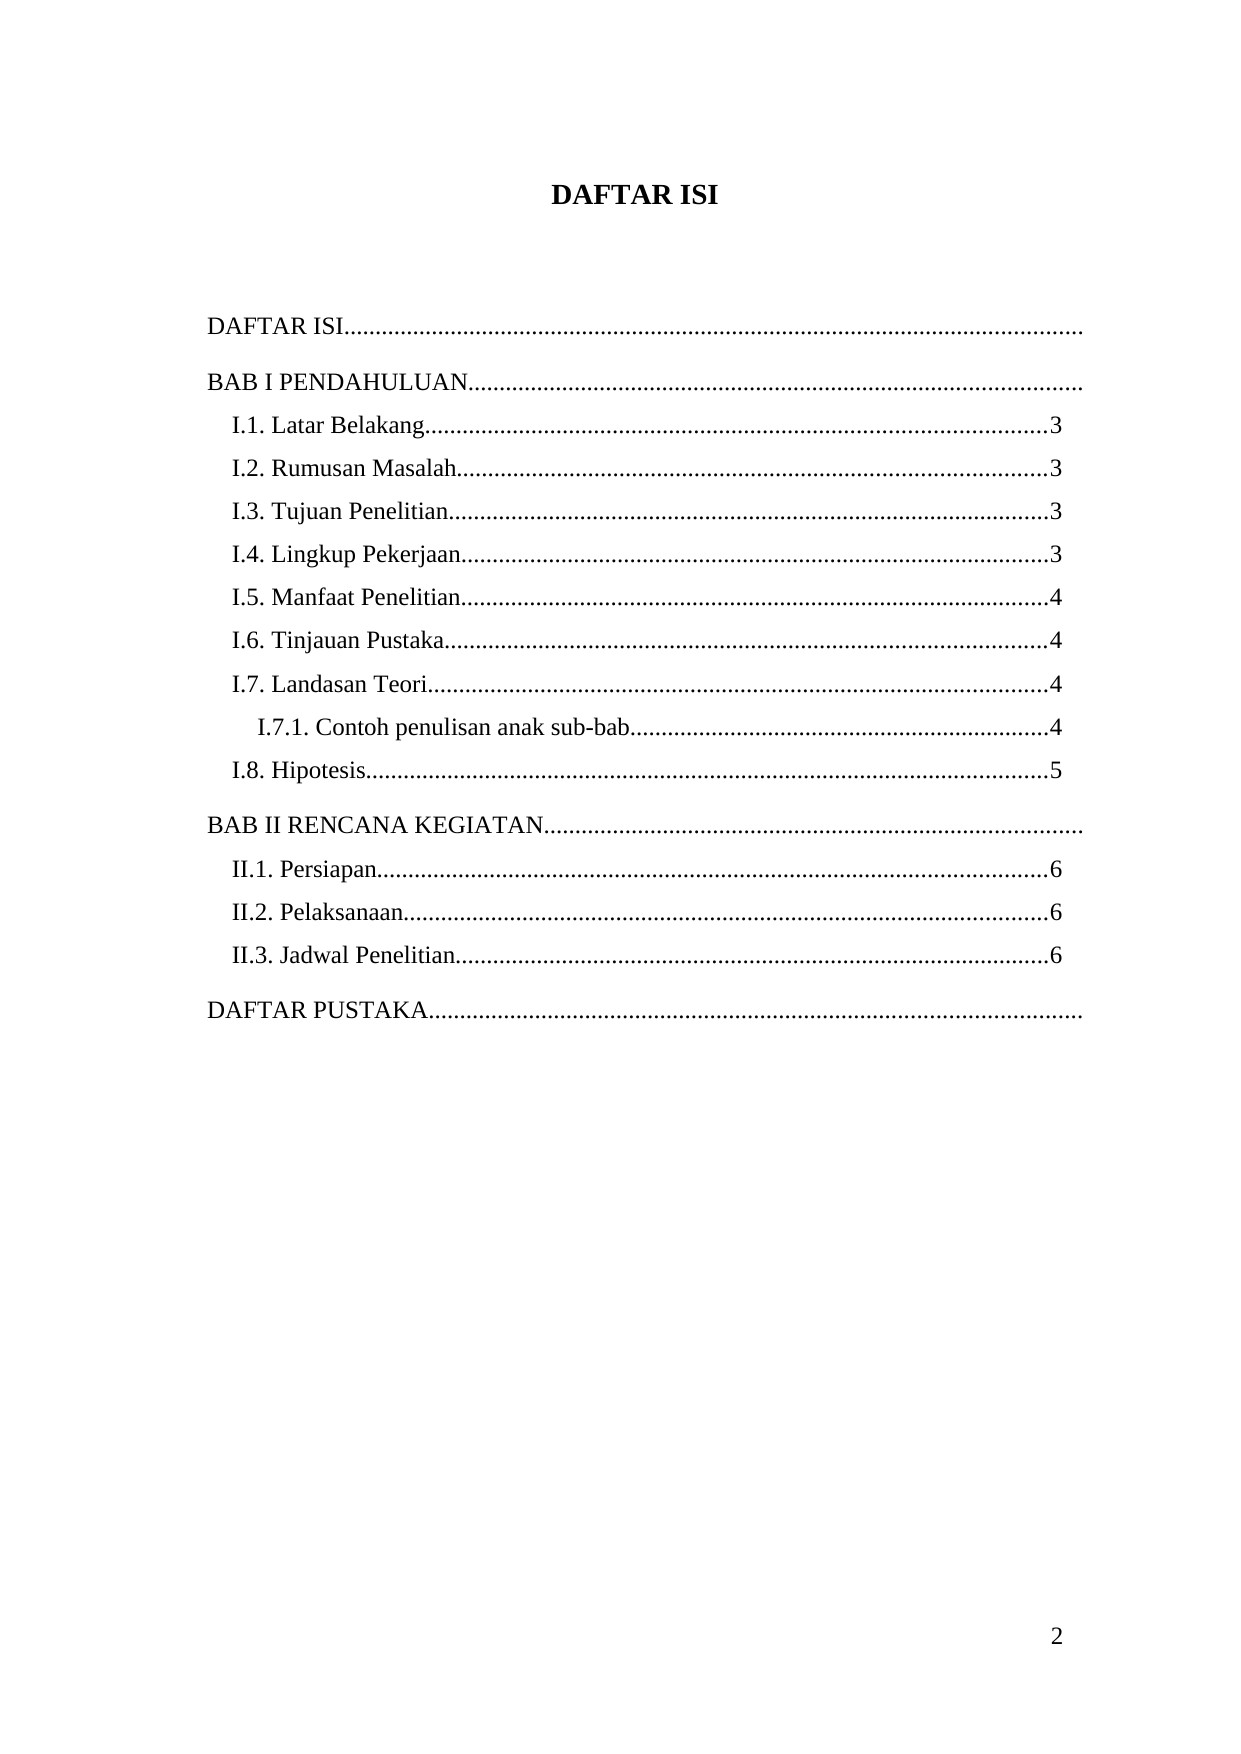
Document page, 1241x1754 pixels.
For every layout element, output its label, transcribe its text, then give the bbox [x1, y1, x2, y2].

subtitle DAFTAR ISI [207, 177, 1063, 211]
